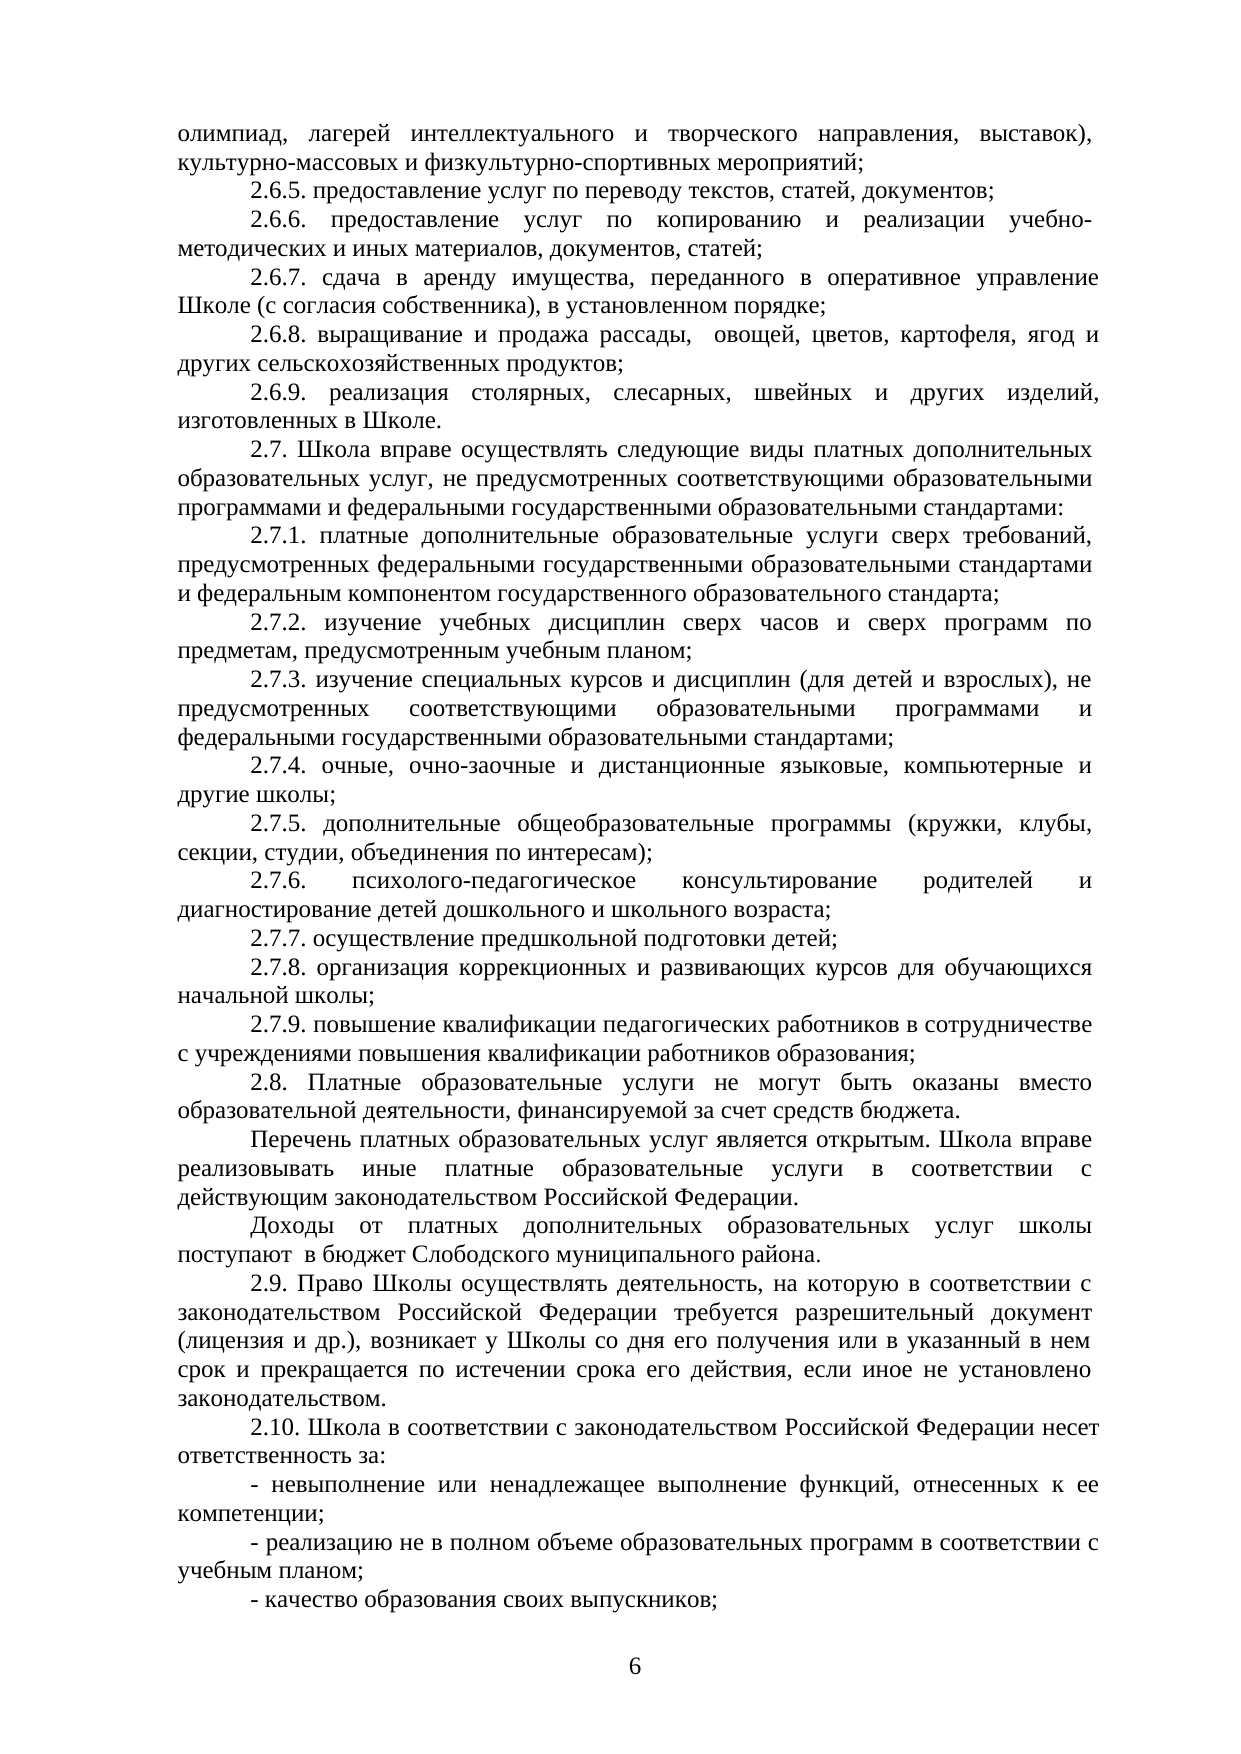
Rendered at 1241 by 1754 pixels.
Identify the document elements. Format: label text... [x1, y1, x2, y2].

text 2.7.2. изучение учебных дисциплин сверх часов и сверх программ по предметам, предусмотренным учебным планом; [177, 607, 1093, 664]
text Доходы от платных дополнительных образовательных услуг школы поступают в бюджет Слободского муниципального района. [177, 1211, 1093, 1268]
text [177, 118, 1093, 176]
text 2.7. Школа вправе осуществлять следующие виды платных дополнительных образовательных услуг, не предусмотренных соответствующими образовательными программами и федеральными государственными образовательными стандартами: [177, 434, 1093, 521]
text 2.6.5. предоставление услуг по переводу текстов, статей, документов; [177, 176, 1093, 204]
text - реализацию не в полном объеме образовательных программ в соответствии с учебным планом; [177, 1527, 1100, 1584]
text 2.7.6. психолого-педагогическое консультирование родителей и диагностирование детей дошкольного и школьного возраста; [177, 866, 1093, 923]
text 2.7.5. дополнительные общеобразовательные программы (кружки, клубы, секции, студии, объединения по интересам); [177, 808, 1093, 866]
text - невыполнение или ненадлежащее выполнение функций, отнесенных к ее компетенции; [177, 1469, 1100, 1527]
text 2.6.6. предоставление услуг по копированию и реализации учебно-методических и иных материалов, документов, статей; [177, 204, 1093, 262]
text 2.6.8. выращивание и продажа рассады, овощей, цветов, картофеля, ягод и других сельскохозяйственных продуктов; [177, 319, 1100, 377]
text 2.6.9. реализация столярных, слесарных, швейных и других изделий, изготовленных в Школе. [177, 377, 1100, 434]
text 2.7.9. повышение квалификации педагогических работников в сотрудничестве с учреждениями повышения квалификации работников образования; [177, 1009, 1093, 1067]
text 2.10. Школа в соответствии с законодательством Российской Федерации несет ответственность за: [177, 1412, 1100, 1469]
text 2.7.7. осуществление предшкольной подготовки детей; [177, 923, 1093, 952]
text Перечень платных образовательных услуг является открытым. Школа вправе реализовывать иные платные образовательные услуги в соответствии с действующим законодательством Российской Федерации. [177, 1124, 1093, 1211]
text 2.7.8. организация коррекционных и развивающих курсов для обучающихся начальной школы; [177, 952, 1093, 1009]
text 2.9. Право Школы осуществлять деятельность, на которую в соответствии с законодательством Российской Федерации требуется разрешительный документ (лицензия и др.), возникает у Школы со дня его получения или в указанный в нем срок и прекращается по истечении срока его действия, если иное не установлено законодательством. [177, 1268, 1093, 1412]
text 2.8. Платные образовательные услуги не могут быть оказаны вместо образовательной деятельности, финансируемой за счет средств бюджета. [177, 1067, 1093, 1124]
text - качество образования своих выпускников; [177, 1584, 1100, 1613]
text 2.7.1. платные дополнительные образовательные услуги сверх требований, предусмотренных федеральными государственными образовательными стандартами и федеральным компонентом государственного образовательного стандарта; [177, 521, 1093, 607]
text 2.7.4. очные, очно-заочные и дистанционные языковые, компьютерные и другие школы; [177, 751, 1093, 808]
text 2.6.7. сдача в аренду имущества, переданного в оперативное управление Школе (с согласия собственника), в установленном порядке; [177, 262, 1100, 319]
text 2.7.3. изучение специальных курсов и дисциплин (для детей и взрослых), не предусмотренных соответствующими образовательными программами и федеральными государственными образовательными стандартами; [177, 664, 1093, 751]
